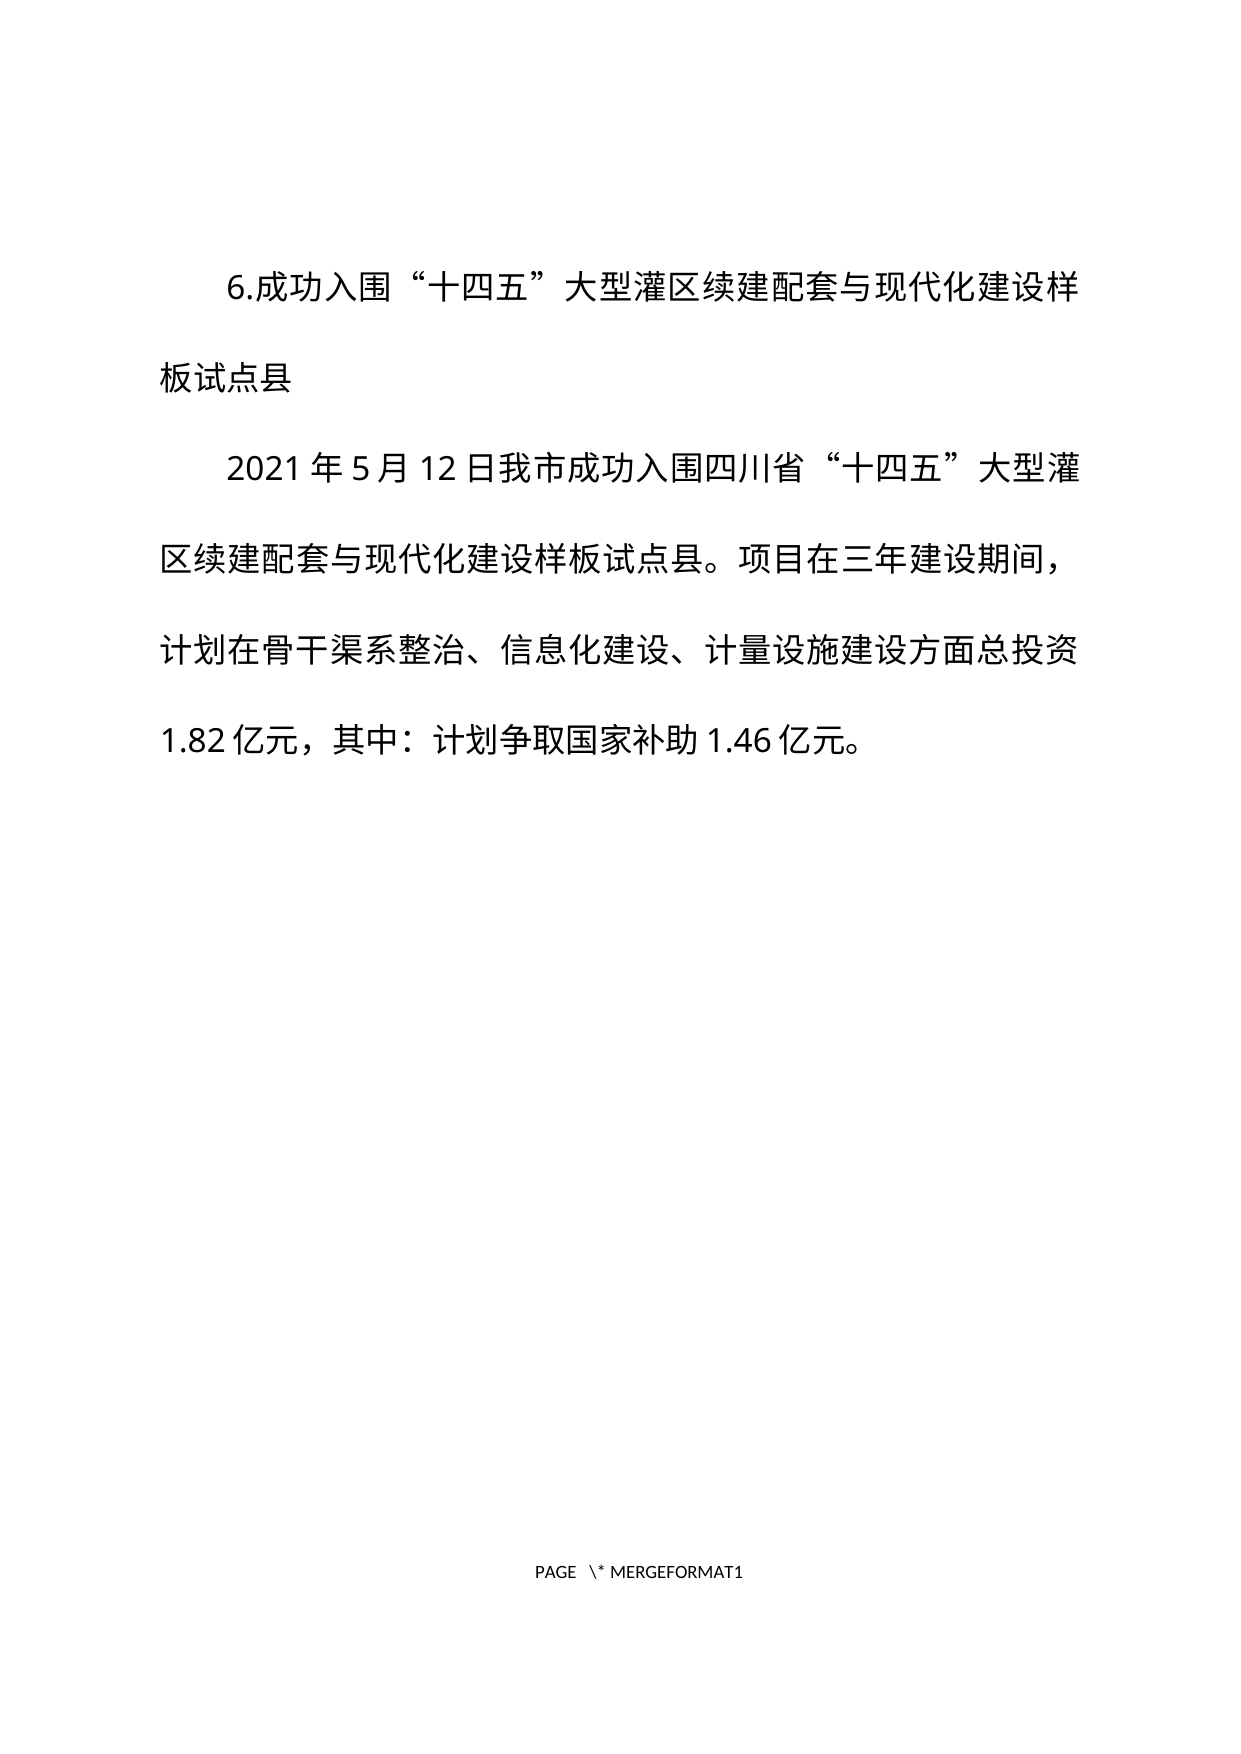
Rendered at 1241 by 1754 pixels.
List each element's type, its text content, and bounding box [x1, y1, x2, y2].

text 6.成功入围“十四五”大型灌区续建配套与现代化建设样板试点县 [159, 240, 1081, 421]
text 2021年5月12日我市成功入围四川省“十四五”大型灌区续建配套与现代化建设样板试点县。项目在三年建设期间，计划在骨干渠系整治、信息化建设、计量设施建设方面总投资1.82亿元，其中：计划争取国家补助1.46亿元。 [159, 421, 1081, 783]
